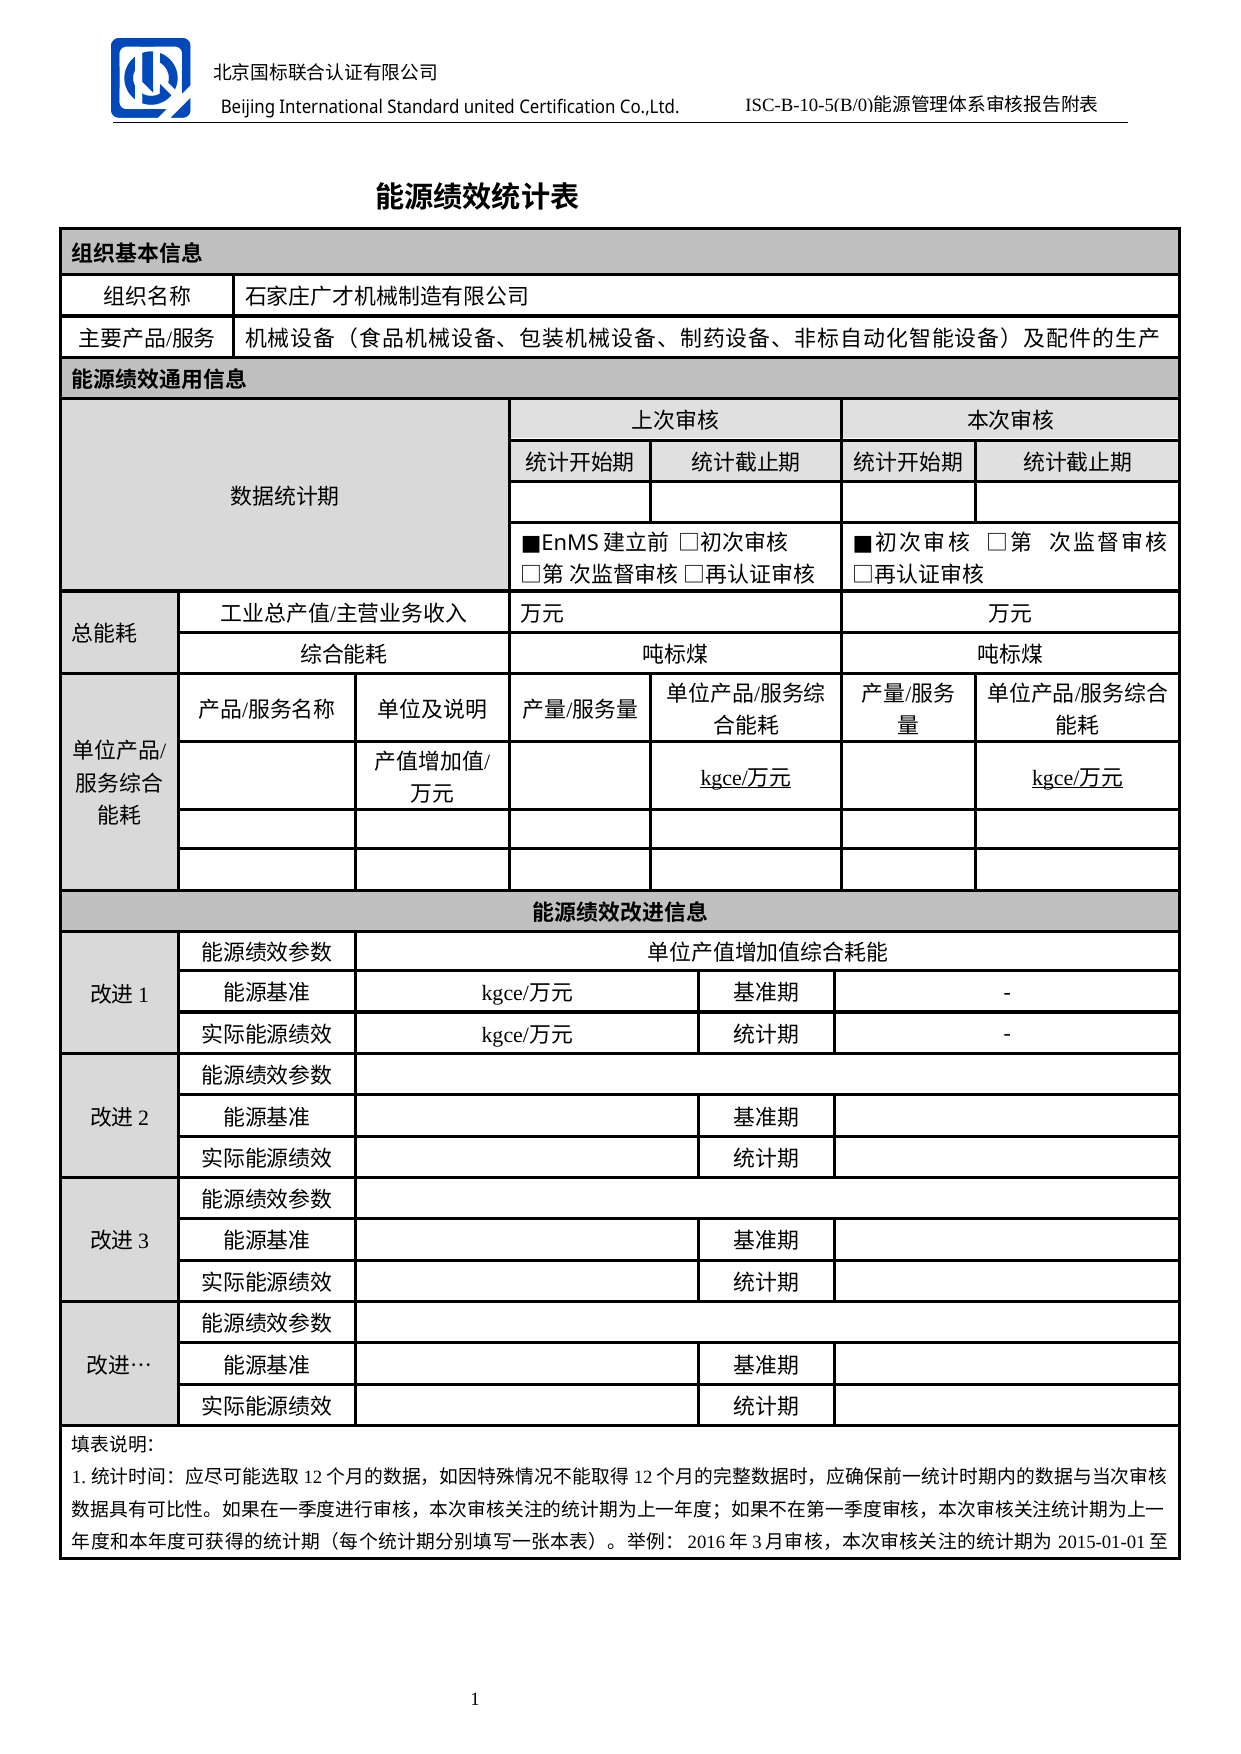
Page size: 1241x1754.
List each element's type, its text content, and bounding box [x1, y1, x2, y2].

table_cell [357, 850, 508, 889]
table_cell kgce/万元 [652, 743, 840, 808]
table_cell 统计期 [700, 1138, 833, 1176]
table_cell 统计期 [700, 1014, 833, 1052]
table_cell [843, 811, 974, 847]
table_cell 改进… [62, 1303, 177, 1424]
table_cell 产量/服务量 [511, 675, 649, 740]
table_cell 万元 [843, 593, 1178, 631]
table_cell [357, 811, 508, 847]
table_cell 实际能源绩效 [180, 1262, 354, 1300]
table_cell [180, 850, 354, 889]
table_cell [652, 483, 840, 521]
table_cell 能源基准 [180, 972, 354, 1010]
table_cell [357, 1096, 697, 1134]
table_cell 统计开始期 [843, 442, 974, 480]
table_header 组织基本信息 [62, 230, 1178, 273]
table_cell 实际能源绩效 [180, 1138, 354, 1176]
table_cell 实际能源绩效 [180, 1386, 354, 1424]
table_cell [836, 1096, 1178, 1134]
table_cell 基准期 [700, 1220, 833, 1258]
table_cell 能源绩效参数 [180, 933, 354, 969]
table_cell 单位及说明 [357, 675, 508, 740]
table_cell kgce/万元 [357, 972, 697, 1010]
table_cell [977, 811, 1178, 847]
table_cell ■EnMS建立前 □初次审核 □第 次监督审核 □再认证审核 [511, 524, 840, 589]
table_cell [357, 1303, 1178, 1341]
table_cell [511, 743, 649, 808]
table_cell 单位产值增加值综合耗能 [357, 933, 1178, 969]
table_cell 改进3 [62, 1179, 177, 1300]
table_cell [357, 1138, 697, 1176]
table_cell [652, 850, 840, 889]
table_cell 单位产品/服务综合能耗 [652, 675, 840, 740]
table_cell 基准期 [700, 972, 833, 1010]
table_cell 吨标煤 [511, 634, 840, 672]
table_cell [836, 1138, 1178, 1176]
table_cell 能源绩效改进信息 [62, 892, 1178, 930]
table_cell 统计开始期 [511, 442, 649, 480]
table_cell 万元 [511, 593, 840, 631]
table_cell [357, 1220, 697, 1258]
table_cell 基准期 [700, 1344, 833, 1383]
table_cell [180, 811, 354, 847]
table_cell 总能耗 [62, 593, 177, 672]
table_cell 吨标煤 [843, 634, 1178, 672]
table_cell 单位产品/服务综合能耗 [62, 675, 177, 889]
table_cell [357, 1055, 1178, 1093]
table_cell [843, 850, 974, 889]
table_cell 机械设备（食品机械设备、包装机械设备、制药设备、非标自动化智能设备）及配件的生产 [235, 318, 1178, 356]
table_cell 产值增加值/万元 [357, 743, 508, 808]
table_cell [357, 1386, 697, 1424]
table_cell [511, 811, 649, 847]
table_cell [836, 1220, 1178, 1258]
table_cell 统计期 [700, 1386, 833, 1424]
table_cell 能源绩效参数 [180, 1055, 354, 1093]
table_cell kgce/万元 [357, 1014, 697, 1052]
table_cell 能源绩效通用信息 [62, 359, 1178, 397]
text 能源绩效统计表 [112, 162, 1128, 227]
table_cell [652, 811, 840, 847]
picture [111, 38, 191, 118]
table_cell - [836, 972, 1178, 1010]
table_cell 统计截止期 [977, 442, 1178, 480]
table_cell 改进2 [62, 1055, 177, 1176]
table_cell 改进1 [62, 933, 177, 1052]
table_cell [62, 1427, 1178, 1557]
table_cell 本次审核 [843, 400, 1178, 438]
table_cell [843, 743, 974, 808]
table_cell [836, 1386, 1178, 1424]
table_cell [977, 850, 1178, 889]
table_cell [357, 1344, 697, 1383]
table_cell [836, 1262, 1178, 1300]
table_cell 数据统计期 [62, 400, 508, 589]
table_cell 石家庄广才机械制造有限公司 [235, 276, 1178, 314]
table_cell - [836, 1014, 1178, 1052]
table_cell [836, 1344, 1178, 1383]
table_cell [843, 483, 974, 521]
table_cell 能源绩效参数 [180, 1179, 354, 1217]
table_cell 上次审核 [511, 400, 840, 438]
table_cell 能源基准 [180, 1344, 354, 1383]
table_cell 实际能源绩效 [180, 1014, 354, 1052]
table_cell [511, 483, 649, 521]
table_cell 统计期 [700, 1262, 833, 1300]
table_cell 能源基准 [180, 1096, 354, 1134]
table_cell [180, 743, 354, 808]
table_cell [357, 1179, 1178, 1217]
table_cell 主要产品/服务 [62, 318, 232, 356]
table_cell [511, 850, 649, 889]
table_cell [357, 1262, 697, 1300]
table_cell 综合能耗 [180, 634, 508, 672]
table_cell [977, 483, 1178, 521]
table_cell 能源基准 [180, 1220, 354, 1258]
table_cell kgce/万元 [977, 743, 1178, 808]
table_cell 统计截止期 [652, 442, 840, 480]
table_cell 基准期 [700, 1096, 833, 1134]
table_cell 组织名称 [62, 276, 232, 314]
table_cell 能源绩效参数 [180, 1303, 354, 1341]
table_cell 产量/服务量 [843, 675, 974, 740]
table_cell 工业总产值/主营业务收入 [180, 593, 508, 631]
table_cell 单位产品/服务综合能耗 [977, 675, 1178, 740]
table_cell ■初次审核 □第 次监督审核 □再认证审核 [843, 524, 1178, 589]
table_cell 产品/服务名称 [180, 675, 354, 740]
